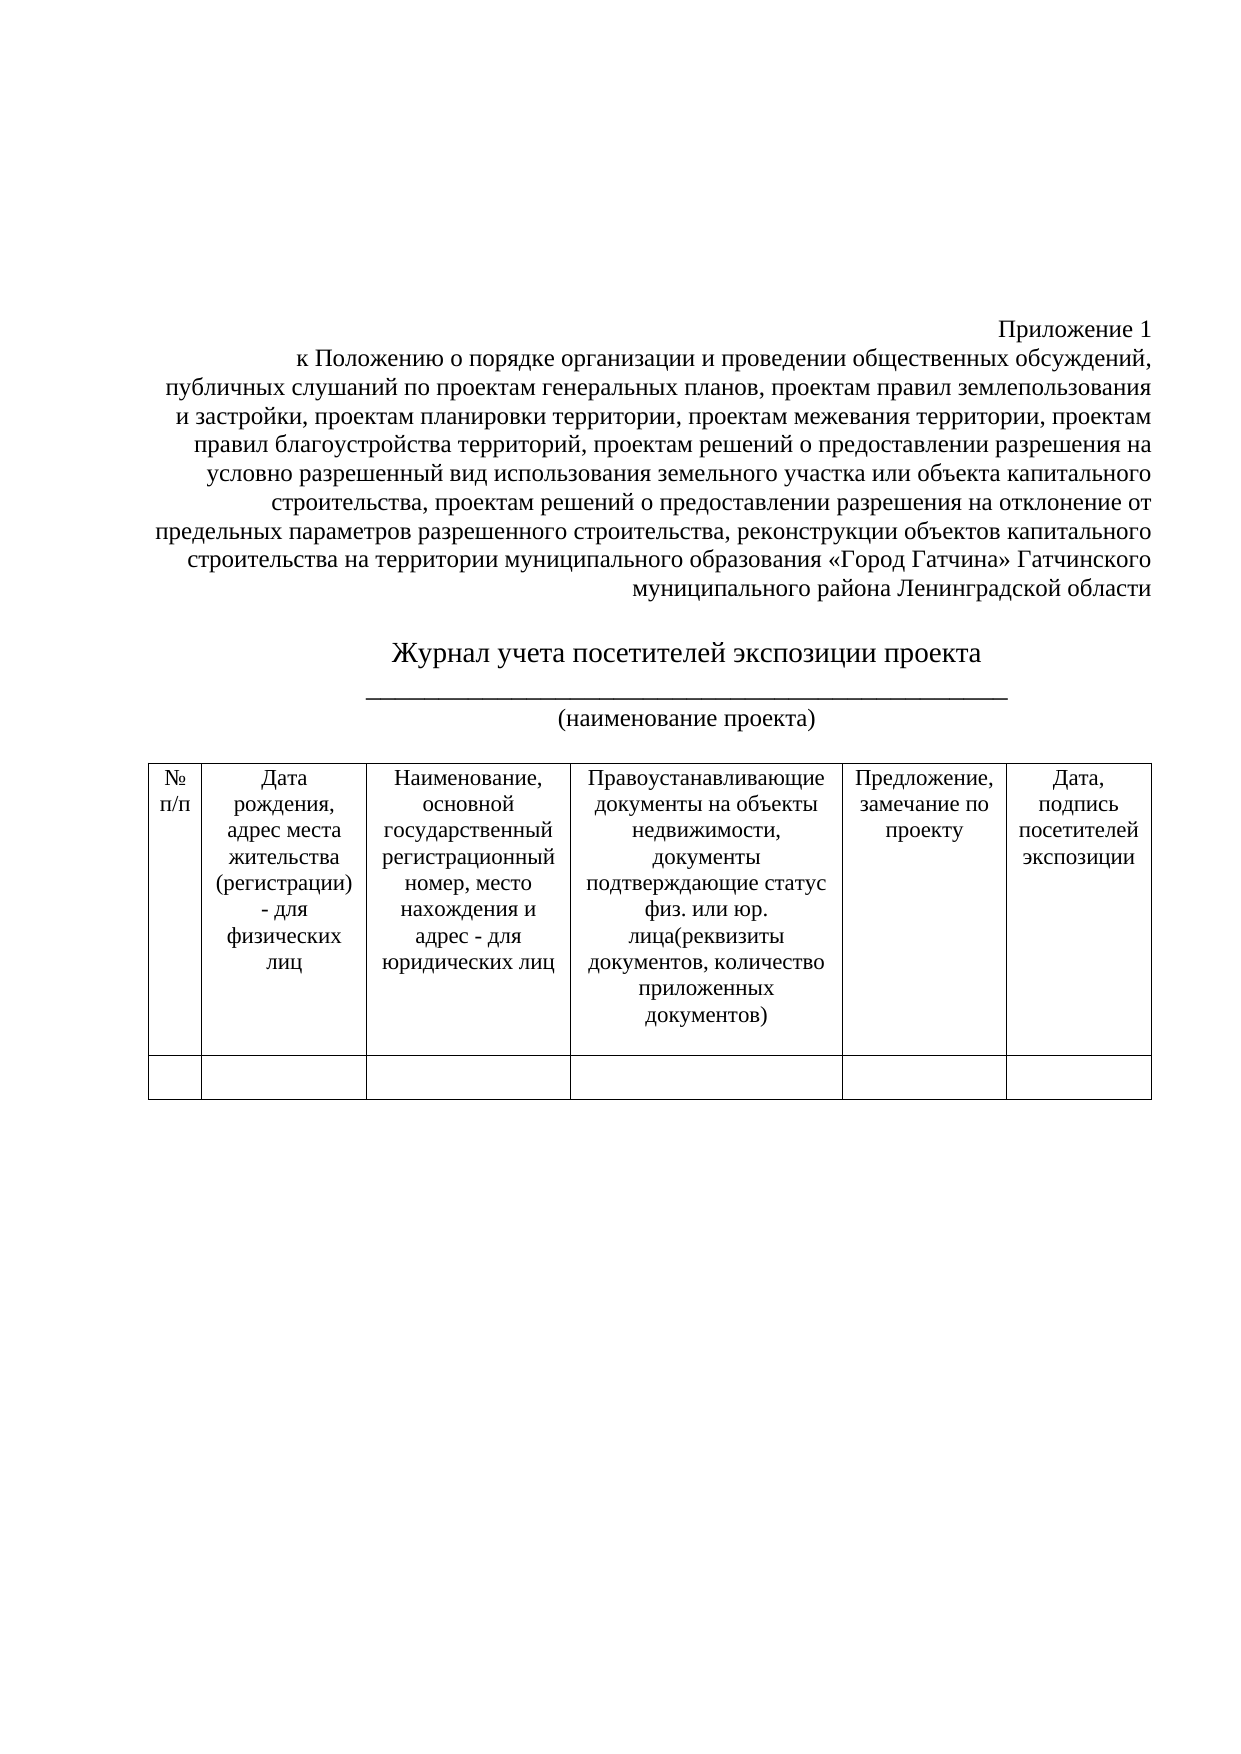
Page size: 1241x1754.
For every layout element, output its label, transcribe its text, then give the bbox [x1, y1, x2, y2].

table_header Предложение, замечание по проекту [843, 764, 1006, 1055]
text Приложение 1 [148, 314, 1152, 343]
text ____________________________________________ [148, 669, 1152, 703]
table_header № п/п [149, 764, 201, 1055]
table_cell [149, 1056, 201, 1098]
table_header Дата, подпись посетителей экспозиции [1007, 764, 1151, 1055]
table_header Наименование, основной государственный регистрационный номер, место нахождения и адрес - для юридических лиц [367, 764, 570, 1055]
table_cell [1007, 1056, 1151, 1098]
table_cell [843, 1056, 1006, 1098]
text к Положению о порядке организации и проведении общественных обсуждений, публичных слушаний по проектам генеральных планов, проектам правил землепользования и застройки, проектам планировки территории, проектам межевания территории, проектам правил благоустройства территорий, проектам решений о предоставлении разрешения на условно разрешенный вид использования земельного участка или объекта капитального строительства, проектам решений о предоставлении разрешения на отклонение от предельных параметров разрешенного строительства, реконструкции объектов капитального строительства на территории муниципального образования «Город Гатчина» Гатчинского муниципального района Ленинградской области [148, 343, 1152, 602]
text Журнал учета посетителей экспозиции проекта [148, 636, 1152, 669]
table_header Дата рождения, адрес места жительства (регистрации) - для физических лиц [202, 764, 366, 1055]
table_cell [367, 1056, 570, 1098]
text (наименование проекта) [148, 703, 1152, 731]
table_header Правоустанавливающие документы на объекты недвижимости, документы подтверждающие статус физ. или юр. лица(реквизиты документов, количество приложенных документов) [571, 764, 842, 1055]
table_cell [202, 1056, 366, 1098]
table_cell [571, 1056, 842, 1098]
